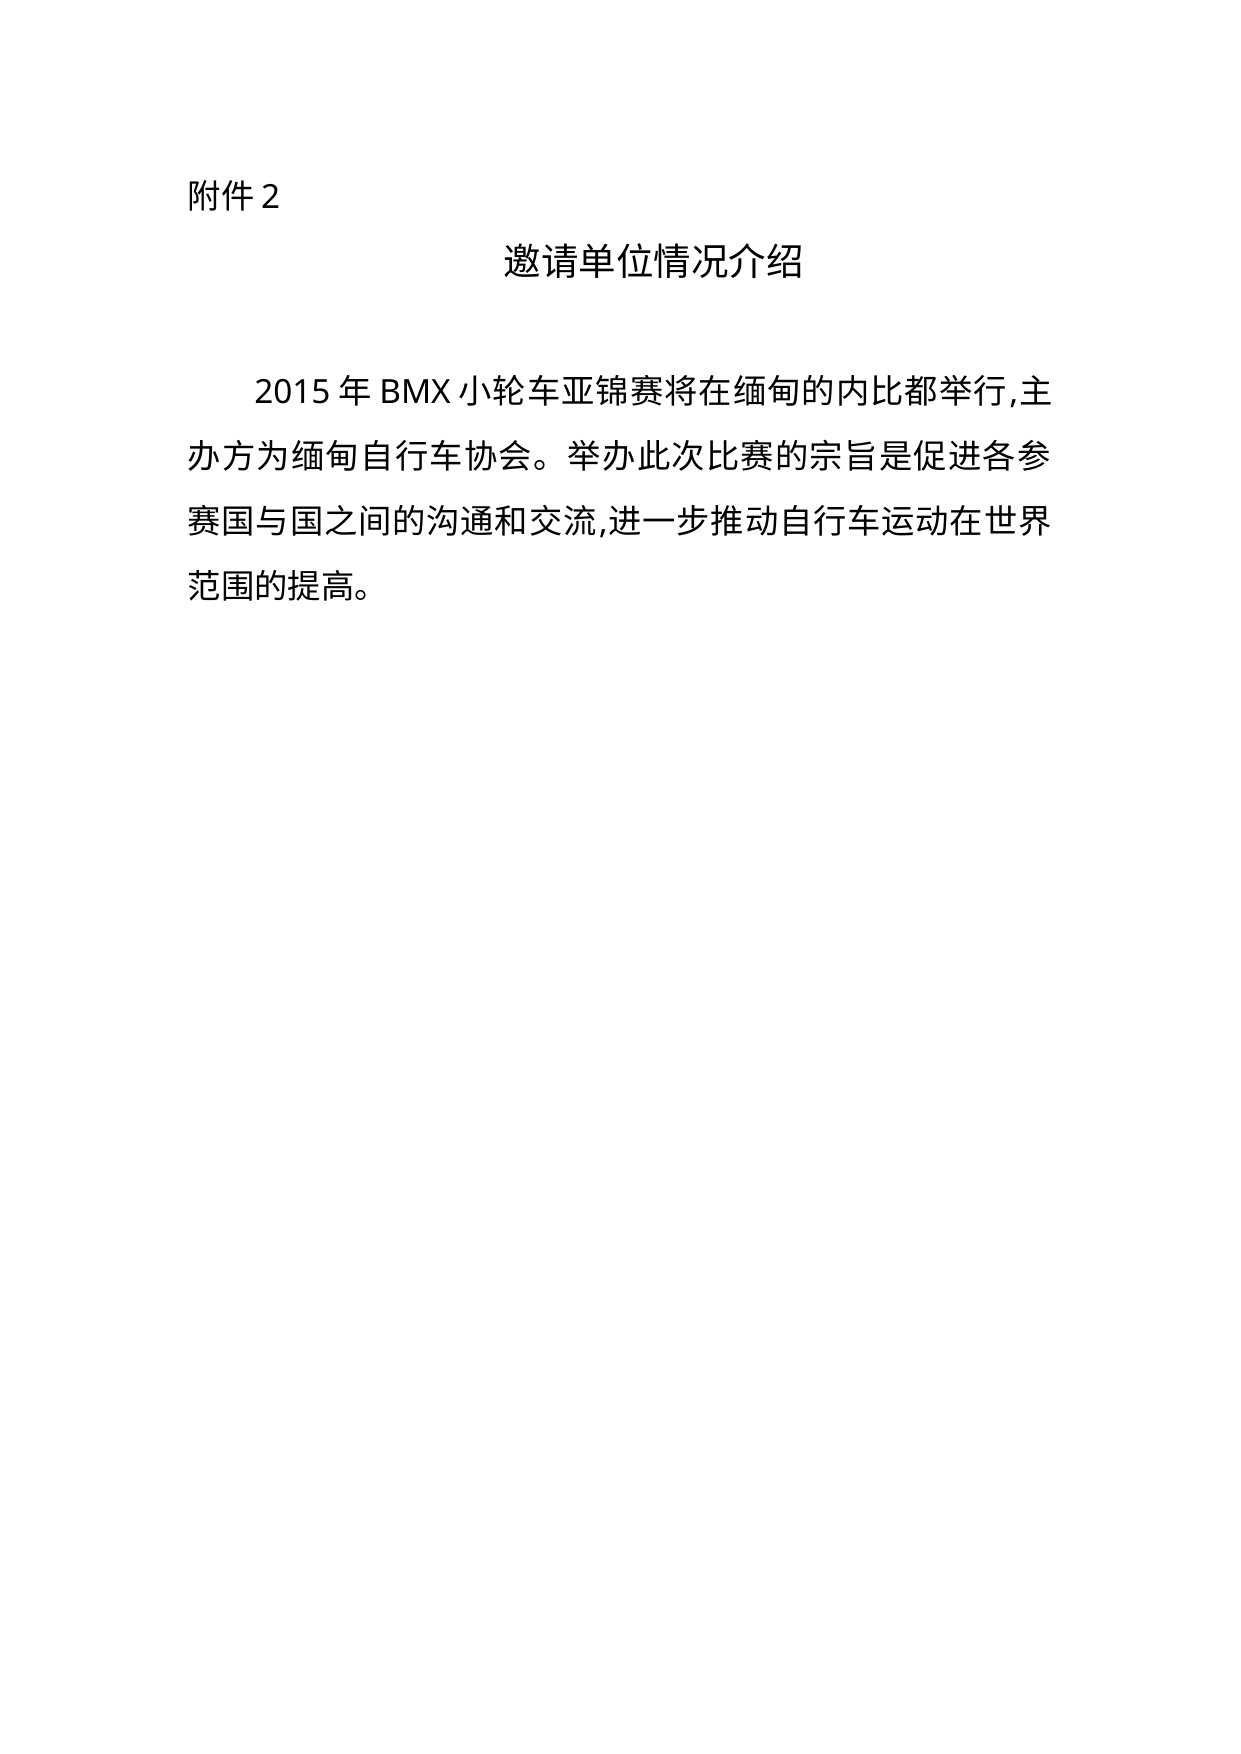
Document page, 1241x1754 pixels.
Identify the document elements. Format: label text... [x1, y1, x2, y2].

text 附件2 [187, 162, 1053, 227]
text 2015年BMX小轮车亚锦赛将在缅甸的内比都举行,主办方为缅甸自行车协会。举办此次比赛的宗旨是促进各参赛国与国之间的沟通和交流,进一步推动自行车运动在世界范围的提高。 [187, 357, 1053, 617]
text 邀请单位情况介绍 [254, 227, 1053, 292]
